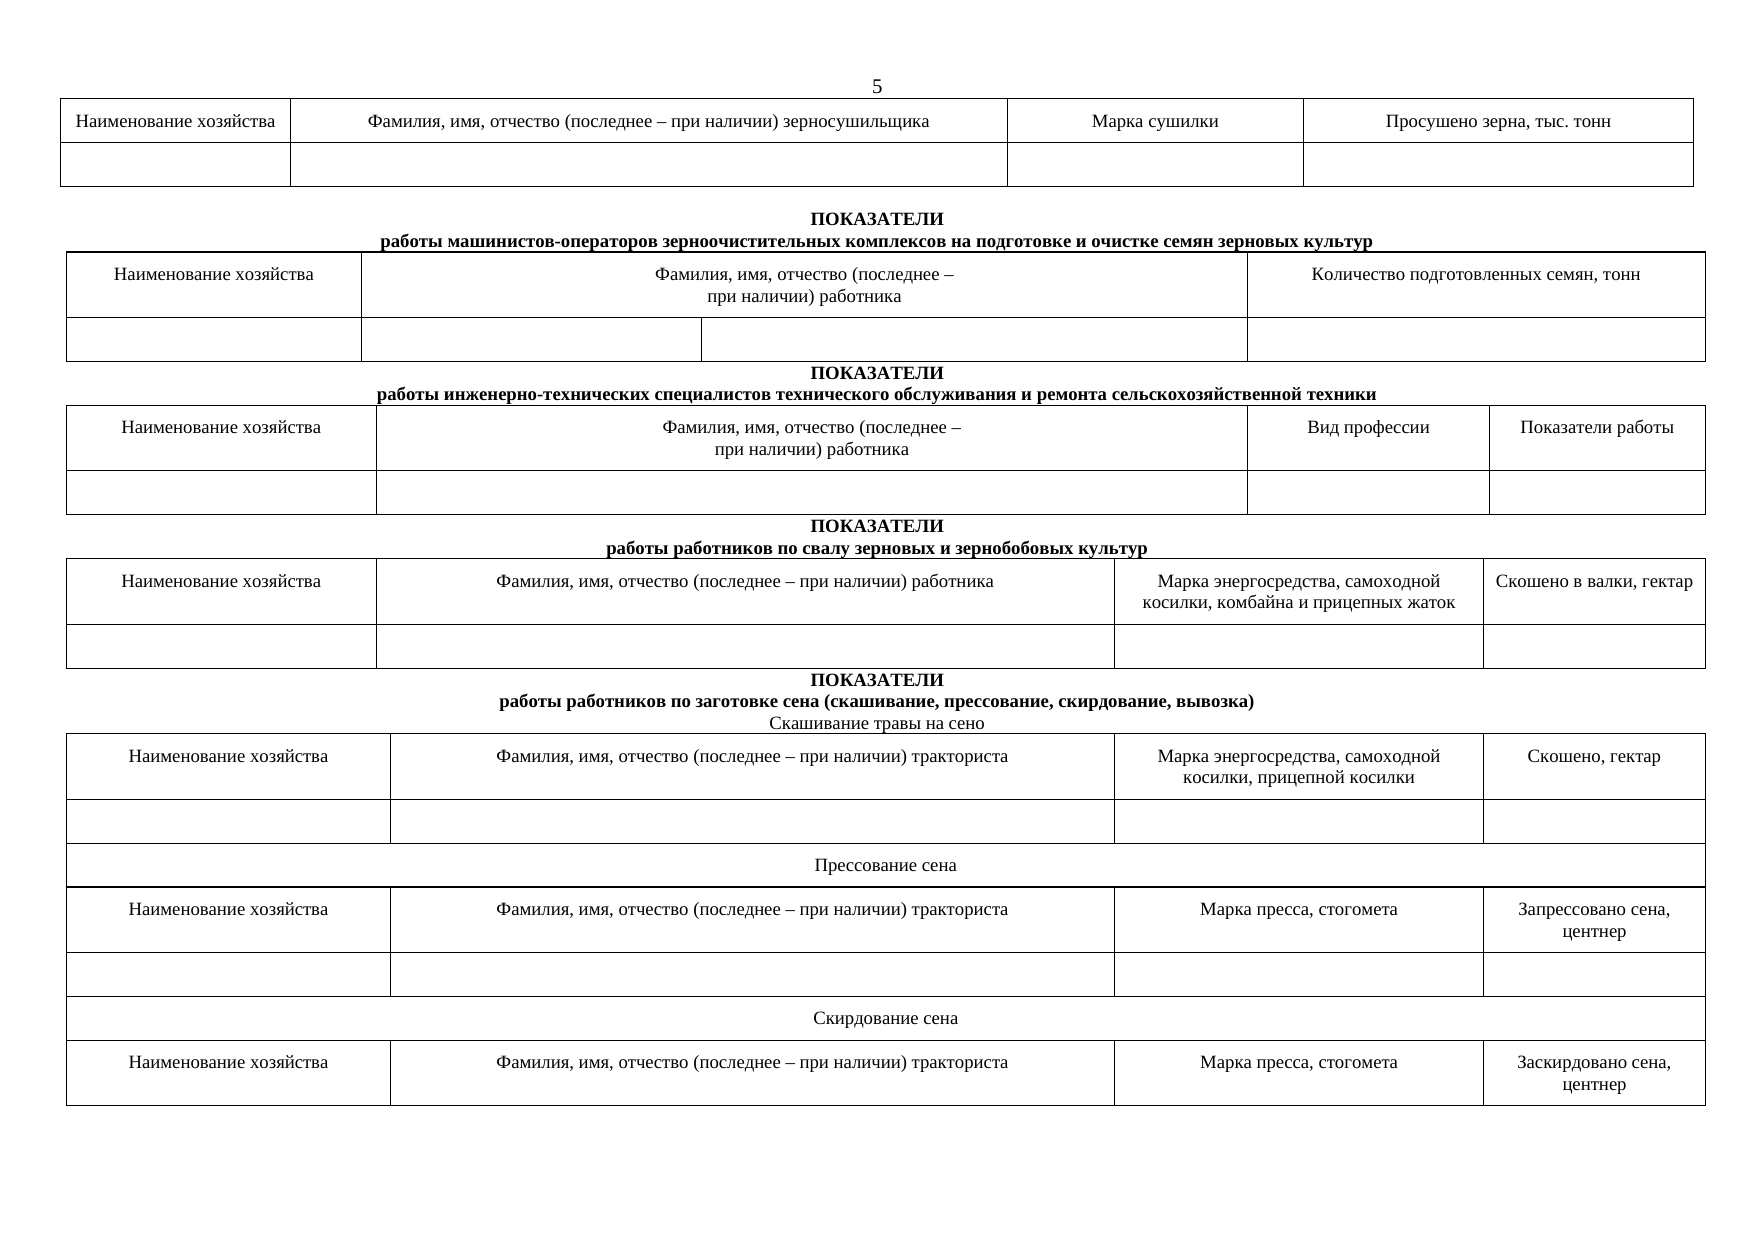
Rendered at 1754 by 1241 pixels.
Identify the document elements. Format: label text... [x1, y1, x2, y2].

table_cell [67, 800, 390, 842]
table_cell Заскирдовано сена, центнер [1484, 1041, 1705, 1105]
table_cell [291, 143, 1007, 186]
table_cell Наименование хозяйства [67, 1041, 390, 1105]
text Скашивание травы на сено [59, 712, 1695, 733]
table_cell [1248, 318, 1705, 361]
table_header Показатели работы [1490, 406, 1705, 470]
table_cell Прессование сена [67, 844, 1705, 886]
text ПОКАЗАТЕЛИ [59, 208, 1695, 230]
table_cell [1248, 471, 1489, 514]
text работы работников по свалу зерновых и зернобобовых культур [59, 537, 1695, 558]
table_header Фамилия, имя, отчество (последнее – при наличии) работника [377, 559, 1114, 624]
table_header Наименование хозяйства [67, 406, 376, 470]
table_cell Наименование хозяйства [67, 888, 390, 952]
table_header Просушено зерна, тыс. тонн [1304, 99, 1693, 142]
table_cell [67, 953, 390, 996]
table_cell [377, 471, 1247, 514]
table_header Фамилия, имя, отчество (последнее – при наличии) работника [362, 253, 1247, 317]
table_cell [67, 318, 361, 361]
table_cell [391, 953, 1114, 996]
table_cell [391, 800, 1114, 842]
table_cell [702, 318, 1247, 361]
table_cell [1304, 143, 1693, 186]
table_cell [61, 143, 290, 186]
table_cell Марка пресса, стогомета [1115, 888, 1483, 952]
text работы инженерно-технических специалистов технического обслуживания и ремонта сельскохозяйственной техники [59, 383, 1695, 405]
table_cell [67, 625, 376, 667]
table_cell [1484, 953, 1705, 996]
text работы машинистов-операторов зерноочистительных комплексов на подготовке и очистке семян зерновых культур [59, 230, 1695, 251]
table_header Скошено, гектар [1484, 734, 1705, 799]
table_header Фамилия, имя, отчество (последнее – при наличии) зерносушильщика [291, 99, 1007, 142]
table_header Скошено в валки, гектар [1484, 559, 1705, 624]
table_header Вид профессии [1248, 406, 1489, 470]
table_cell [1115, 625, 1483, 667]
table_cell [1115, 800, 1483, 842]
table_cell [1484, 625, 1705, 667]
table_cell Запрессовано сена, центнер [1484, 888, 1705, 952]
table_header Наименование хозяйства [61, 99, 290, 142]
table_header Фамилия, имя, отчество (последнее – при наличии) тракториста [391, 734, 1114, 799]
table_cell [391, 1041, 1114, 1105]
table_header Наименование хозяйства [67, 734, 390, 799]
text ПОКАЗАТЕЛИ [59, 668, 1695, 690]
text работы работников по заготовке сена (скашивание, прессование, скирдование, вывозка) [59, 690, 1695, 712]
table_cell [391, 888, 1114, 952]
table_cell Скирдование сена [67, 997, 1705, 1039]
text ПОКАЗАТЕЛИ [59, 515, 1695, 537]
table_header Наименование хозяйства [67, 253, 361, 317]
table_cell [1484, 800, 1705, 842]
table_cell [67, 471, 376, 514]
table_header Количество подготовленных семян, тонн [1248, 253, 1705, 317]
table_header Марка сушилки [1008, 99, 1303, 142]
table_header Фамилия, имя, отчество (последнее – при наличии) работника [377, 406, 1247, 470]
table_header Марка энергосредства, самоходной косилки, прицепной косилки [1115, 734, 1483, 799]
table_cell [1490, 471, 1705, 514]
table_cell [1008, 143, 1303, 186]
table_header Марка энергосредства, самоходной косилки, комбайна и прицепных жаток [1115, 559, 1483, 624]
table_header Наименование хозяйства [67, 559, 376, 624]
table_cell [1115, 953, 1483, 996]
table_cell [377, 625, 1114, 667]
table_cell [362, 318, 701, 361]
text ПОКАЗАТЕЛИ [59, 362, 1695, 383]
table_cell Марка пресса, стогомета [1115, 1041, 1483, 1105]
